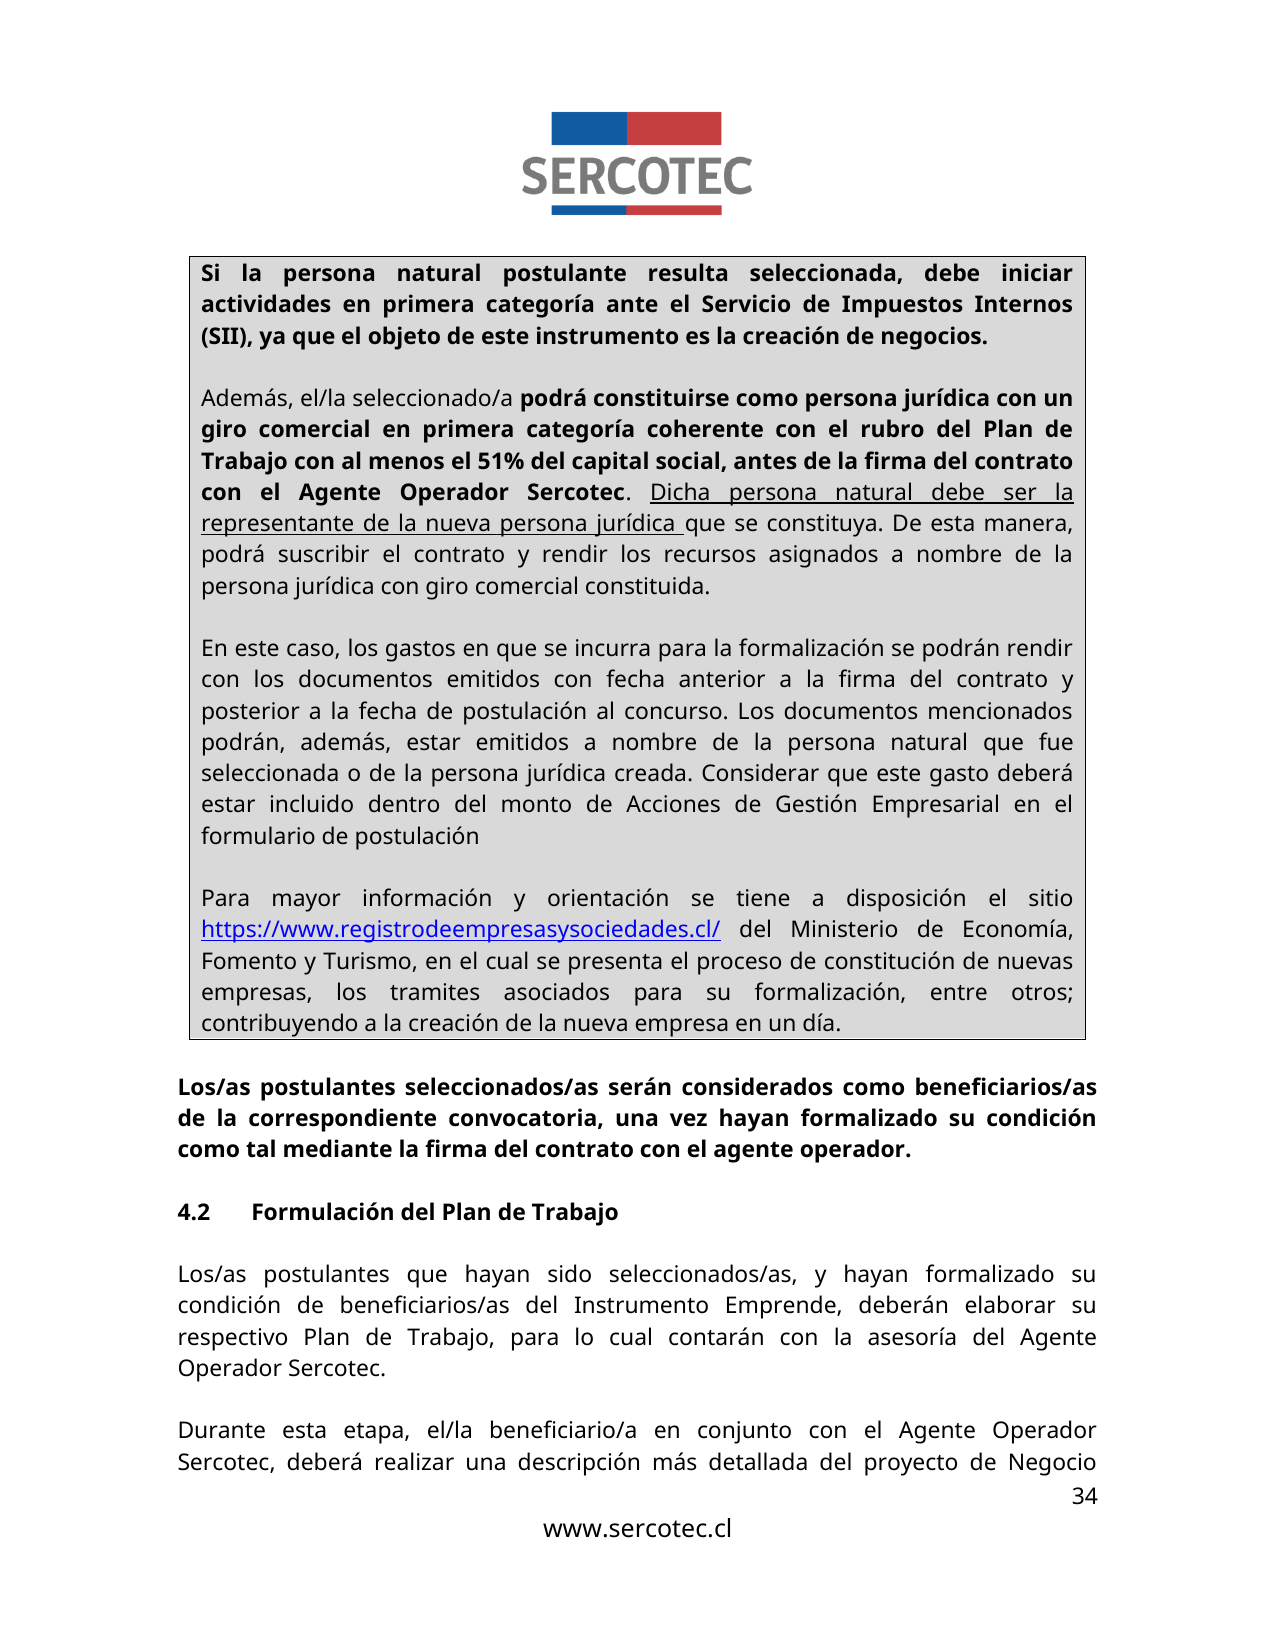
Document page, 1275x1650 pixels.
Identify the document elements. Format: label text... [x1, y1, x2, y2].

text Los/as postulantes que hayan sido seleccionados/as, y hayan formalizado su condición de beneficiarios/as del Instrumento Emprende, deberán elaborar su respectivo Plan de Trabajo, para lo cual contarán con la asesoría del Agente Operador Sercotec. [177, 1258, 1098, 1383]
text 4.2 Formulación del Plan de Trabajo [177, 1196, 1098, 1227]
picture [512, 105, 763, 225]
text Los/as postulantes seleccionados/as serán considerados como beneficiarios/as de la correspondiente convocatoria, una vez hayan formalizado su condición como tal mediante la firma del contrato con el agente operador. [177, 1071, 1098, 1164]
